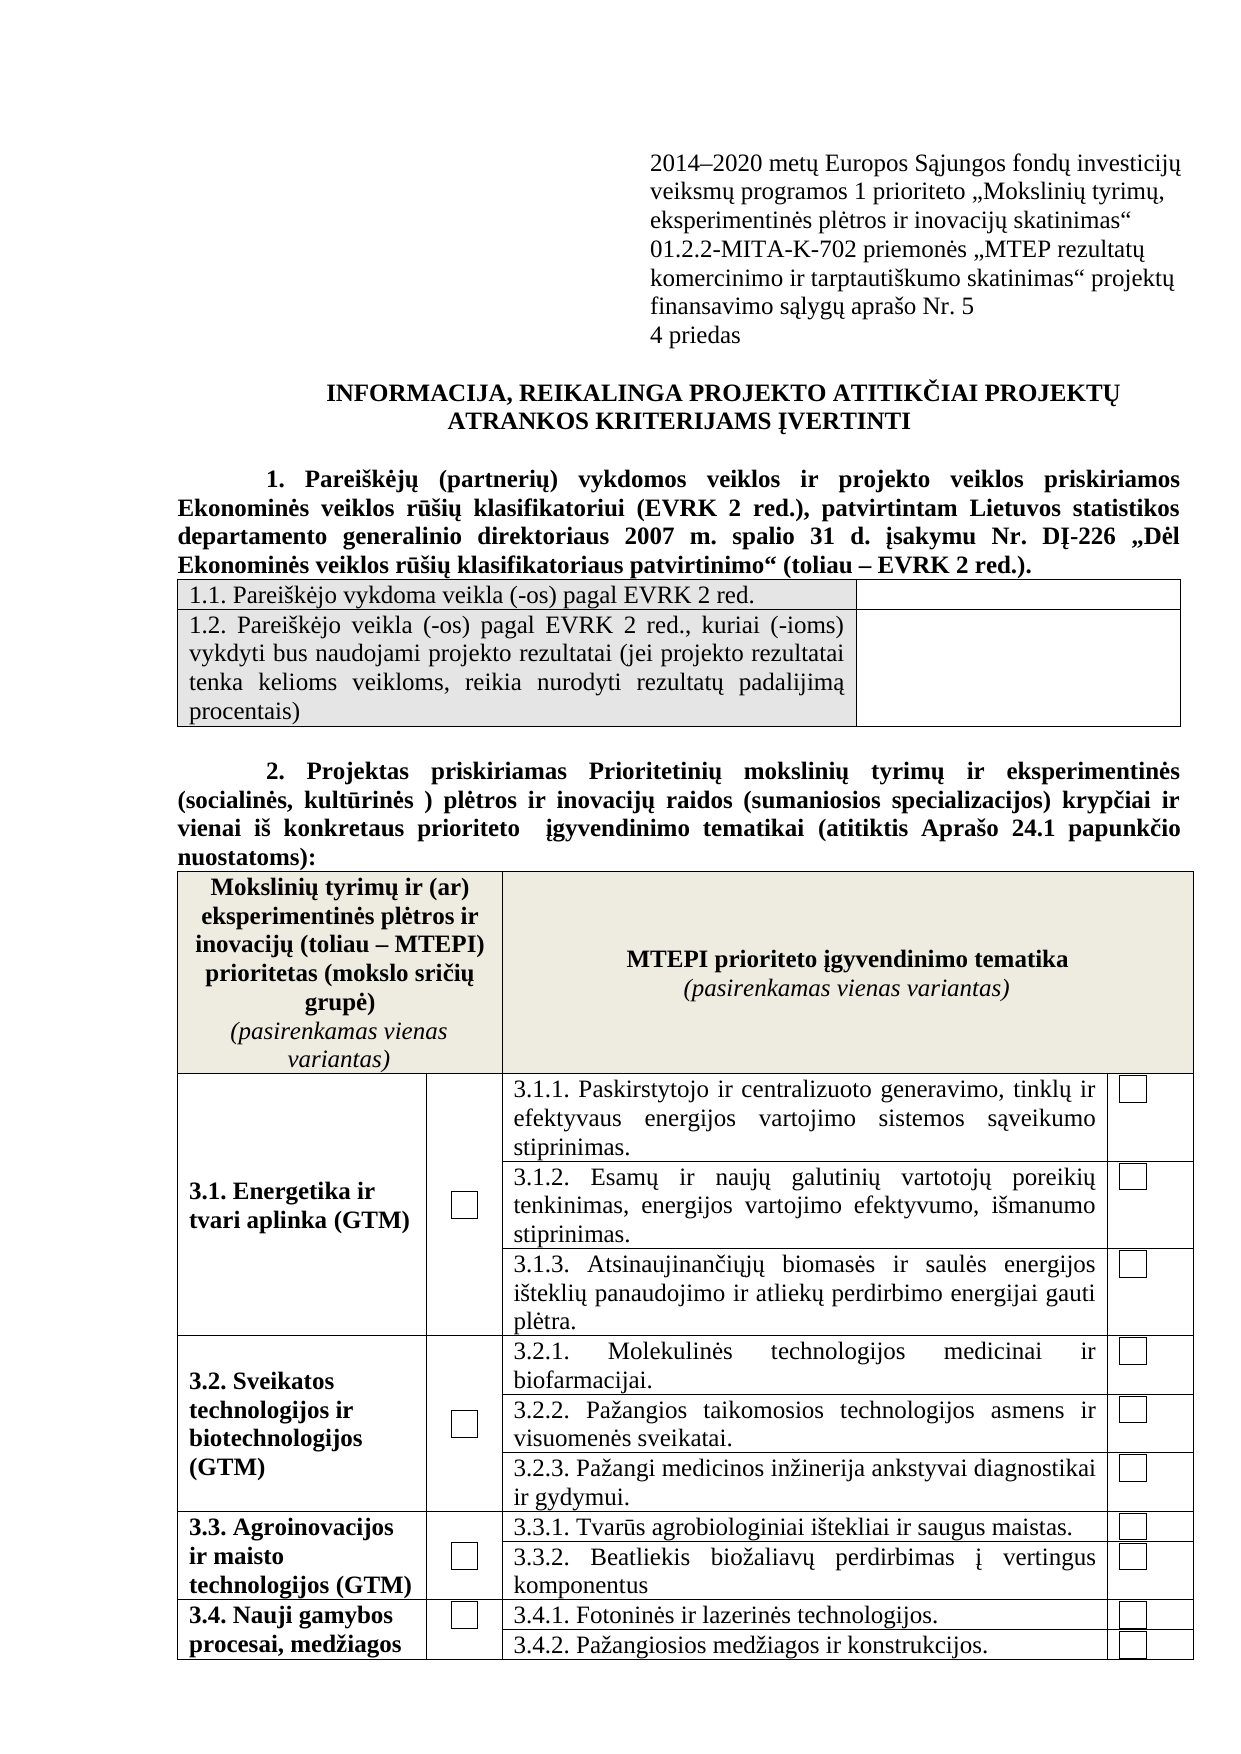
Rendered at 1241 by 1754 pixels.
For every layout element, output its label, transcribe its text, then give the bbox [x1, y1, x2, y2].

table_cell 3.2.1. Molekulinės technologijos medicinai ir biofarmacijai. [503, 1336, 1107, 1394]
table_cell 3.1. Energetika ir tvari aplinka (GTM) [178, 1074, 426, 1335]
table_cell 3.3.2. Beatliekis biožaliavų perdirbimas į vertingus komponentus [503, 1542, 1107, 1599]
table_cell 3.1.3. Atsinaujinančiųjų biomasės ir saulės energijos išteklių panaudojimo ir atliekų perdirbimo energijai gauti plėtra. [503, 1249, 1107, 1335]
table_cell 3.4.2. Pažangiosios medžiagos ir konstrukcijos. [503, 1630, 1107, 1659]
table_cell [1108, 1512, 1193, 1541]
table_cell 1.2. Pareiškėjo veikla (-os) pagal EVRK 2 red., kuriai (-ioms) vykdyti bus naudojami projekto rezultatai (jei projekto rezultatai tenka kelioms veikloms, reikia nurodyti rezultatų padalijimą procentais) [178, 610, 856, 726]
table_cell 3.1.1. Paskirstytojo ir centralizuoto generavimo, tinklų ir efektyvaus energijos vartojimo sistemos sąveikumo stiprinimas. [503, 1074, 1107, 1161]
table_cell 3.2.2. Pažangios taikomosios technologijos asmens ir visuomenės sveikatai. [503, 1395, 1107, 1452]
table_header MTEPI prioriteto įgyvendinimo tematika (pasirenkamas vienas variantas) [503, 872, 1193, 1073]
table_cell 3.3.1. Tvarūs agrobiologiniai ištekliai ir saugus maistas. [503, 1512, 1107, 1541]
table_header Mokslinių tyrimų ir (ar) eksperimentinės plėtros ir inovacijų (toliau – MTEPI) prioritetas (mokslo sričių grupė) (pasirenkamas vienas variantas) [178, 872, 502, 1073]
table_cell [427, 1074, 502, 1335]
table_cell 3.2.3. Pažangi medicinos inžinerija ankstyvai diagnostikai ir gydymui. [503, 1453, 1107, 1511]
text 4 priedas [650, 320, 1181, 349]
table_cell 3.3. Agroinovacijos ir maisto technologijos (GTM) [178, 1512, 426, 1599]
table_cell [1108, 1395, 1193, 1452]
table_cell [1108, 1600, 1193, 1629]
table_cell 3.4. Nauji gamybos procesai, medžiagos ir technologijos (GTM) [178, 1600, 426, 1659]
table_cell [1108, 1336, 1193, 1394]
table_cell [427, 1512, 502, 1599]
table_header 1.1. Pareiškėjo vykdoma veikla (-os) pagal EVRK 2 red. [178, 580, 856, 609]
table_cell 3.4.1. Fotoninės ir lazerinės technologijos. [503, 1600, 1107, 1629]
table_cell [427, 1600, 502, 1659]
text 2. Projektas priskiriamas Prioritetinių mokslinių tyrimų ir eksperimentinės (socialinės, kultūrinės ) plėtros ir inovacijų raidos (sumaniosios specializacijos) krypčiai ir vienai iš konkretaus prioriteto įgyvendinimo tematikai (atitiktis Aprašo 24.1 papunkčio nuostatoms): [177, 756, 1181, 871]
table_cell [1108, 1162, 1193, 1248]
table_cell 3.2. Sveikatos technologijos ir biotechnologijos (GTM) [178, 1336, 426, 1511]
table_cell [427, 1336, 502, 1511]
table_cell [1108, 1074, 1193, 1161]
table_header [857, 580, 1180, 609]
table_cell [1108, 1542, 1193, 1599]
table_cell 3.1.2. Esamų ir naujų galutinių vartotojų poreikių tenkinimas, energijos vartojimo efektyvumo, išmanumo stiprinimas. [503, 1162, 1107, 1248]
text 1. Pareiškėjų (partnerių) vykdomos veiklos ir projekto veiklos priskiriamos Ekonominės veiklos rūšių klasifikatoriui (EVRK 2 red.), patvirtintam Lietuvos statistikos departamento generalinio direktoriaus 2007 m. spalio 31 d. įsakymu Nr. DĮ-226 „Dėl Ekonominės veiklos rūšių klasifikatoriaus patvirtinimo“ (toliau – EVRK 2 red.). [177, 464, 1181, 579]
text 2014–2020 metų Europos Sąjungos fondų investicijų veiksmų programos 1 prioriteto „Mokslinių tyrimų, eksperimentinės plėtros ir inovacijų skatinimas“ 01.2.2-MITA-K-702 priemonės „MTEP rezultatų komercinimo ir tarptautiškumo skatinimas“ projektų finansavimo sąlygų aprašo Nr. 5 [650, 148, 1181, 320]
table_cell [1108, 1249, 1193, 1335]
table_cell [1108, 1453, 1193, 1511]
table_cell [857, 610, 1180, 726]
table_cell [1108, 1630, 1193, 1659]
text INFORMACIJa, reikalingA projekto atitikČIAI projektų atrankos kriterijams įvertinti [177, 378, 1181, 435]
